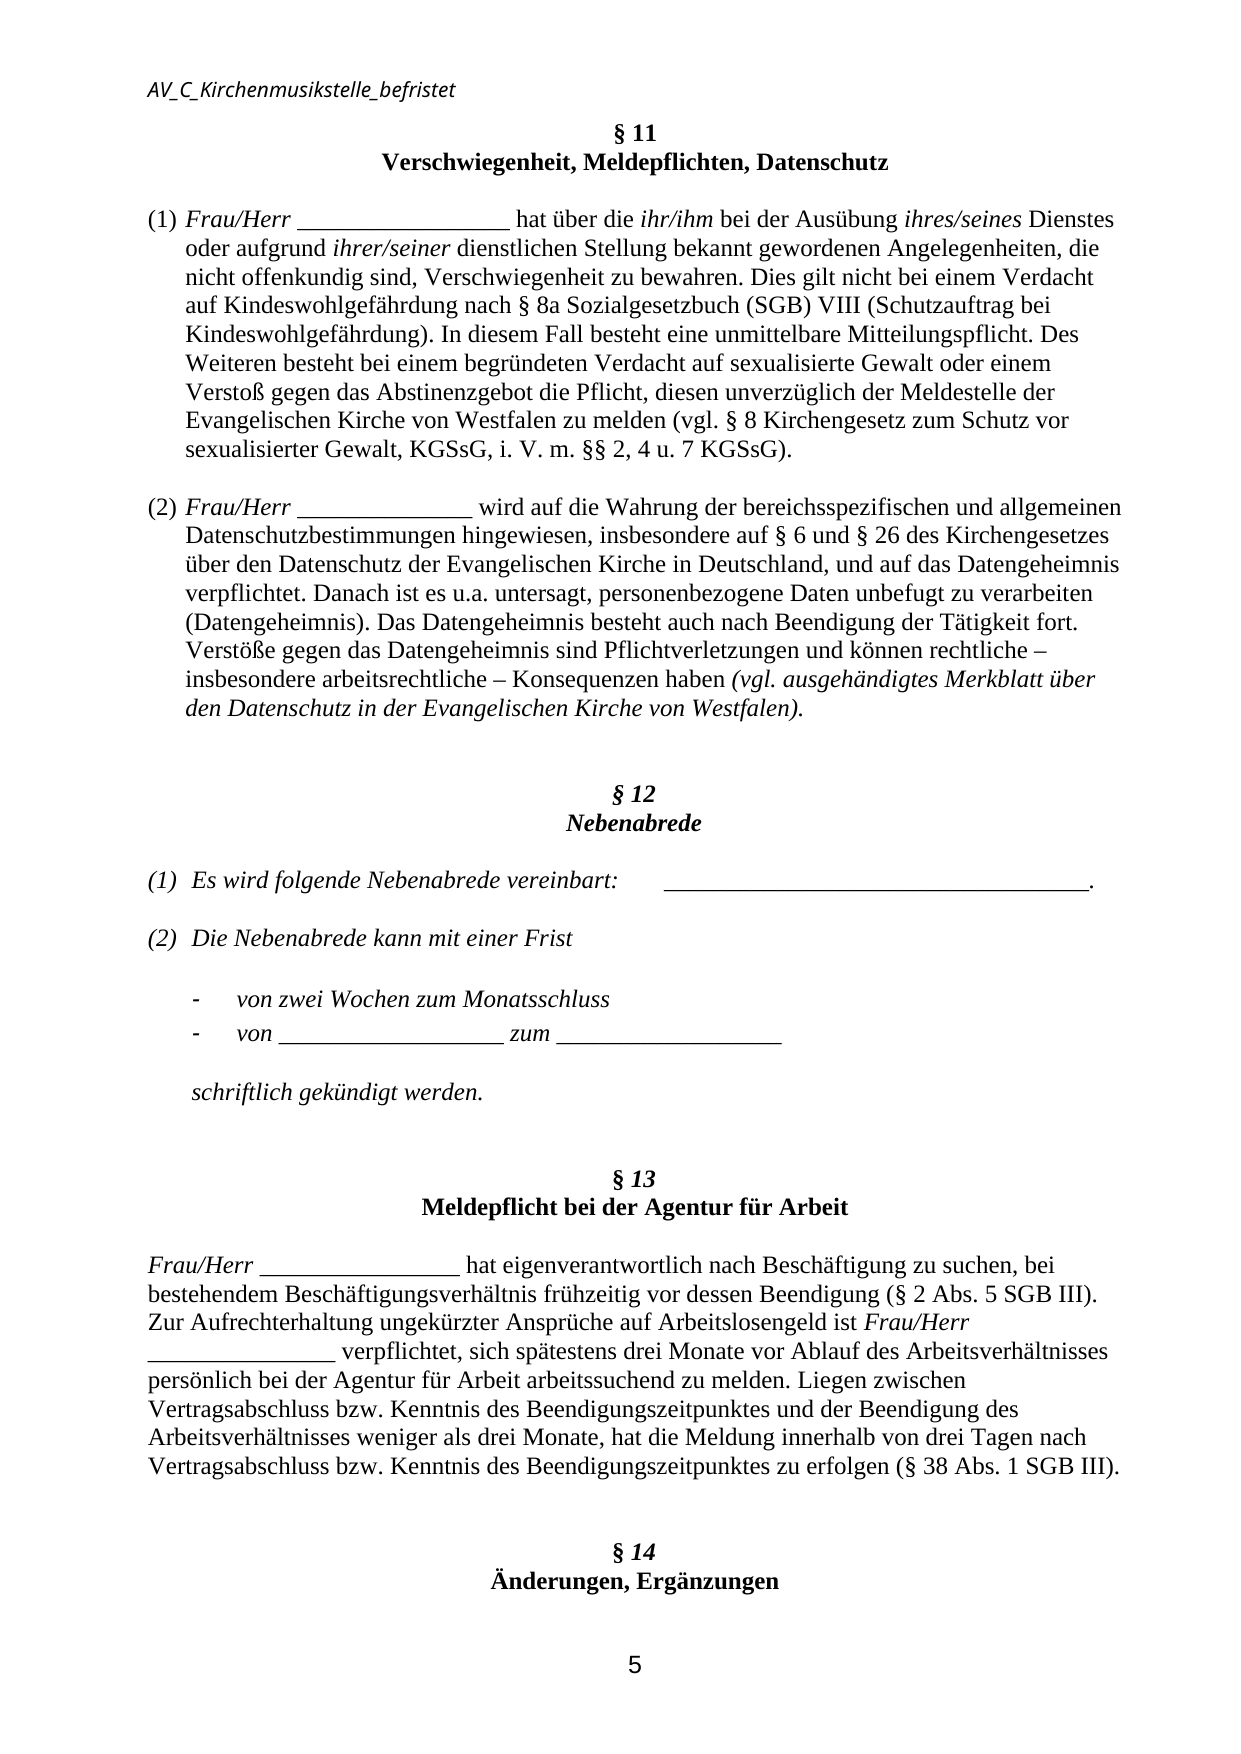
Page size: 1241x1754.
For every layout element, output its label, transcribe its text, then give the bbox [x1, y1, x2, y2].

text § 12 [148, 779, 1122, 808]
list von zwei Wochen zum Monatsschluss [192, 981, 1122, 1015]
list Es wird folgende Nebenabrede vereinbart: __________________________________. [148, 866, 1122, 894]
list Frau/Herr ______________ wird auf die Wahrung der bereichsspezifischen und allgemeinen Datenschutzbestimmungen hingewiesen, insbesondere auf § 6 und § 26 des Kirchengesetzes über den Datenschutz der Evangelischen Kirche in Deutschland, und auf das Datengeheimnis verpflichtet. Danach ist es u.a. untersagt, personenbezogene Daten unbefugt zu verarbeiten (Datengeheimnis). Das Datengeheimnis besteht auch nach Beendigung der Tätigkeit fort. Verstöße gegen das Datengeheimnis sind Pflichtverletzungen und können rechtliche – insbesondere arbeitsrechtliche – Konsequenzen haben (vgl. ausgehändigtes Merkblatt über den Datenschutz in der Evangelischen Kirche von Westfalen). [148, 492, 1122, 722]
text Meldepflicht bei der Agentur für Arbeit [148, 1192, 1122, 1221]
text § 13 [148, 1164, 1122, 1192]
list Frau/Herr _________________ hat über die ihr/ihm bei der Ausübung ihres/seines Dienstes oder aufgrund ihrer/seiner dienstlichen Stellung bekannt gewordenen Angelegenheiten, die nicht offenkundig sind, Verschwiegenheit zu bewahren. Dies gilt nicht bei einem Verdacht auf Kindeswohlgefährdung nach § 8a Sozialgesetzbuch (SGB) VIII (Schutzauftrag bei Kindeswohlgefährdung). In diesem Fall besteht eine unmittelbare Mitteilungspflicht. Des Weiteren besteht bei einem begründeten Verdacht auf sexualisierte Gewalt oder einem Verstoß gegen das Abstinenzgebot die Pflicht, diesen unverzüglich der Meldestelle der Evangelischen Kirche von Westfalen zu melden (vgl. § 8 Kirchengesetz zum Schutz vor sexualisierter Gewalt, KGSsG, i. V. m. §§ 2, 4 u. 7 KGSsG). [148, 204, 1122, 463]
text § 14 [148, 1537, 1122, 1566]
text Nebenabrede [148, 808, 1122, 837]
text § 11 [148, 118, 1122, 147]
text Änderungen, Ergänzungen [148, 1566, 1122, 1595]
text schriftlich gekündigt werden. [148, 1077, 1122, 1106]
list von __________________ zum __________________ [192, 1015, 1122, 1049]
text Frau/Herr ________________ hat eigenverantwortlich nach Beschäftigung zu suchen, bei bestehendem Beschäftigungsverhältnis frühzeitig vor dessen Beendigung (§ 2 Abs. 5 SGB III). Zur Aufrechterhaltung ungekürzter Ansprüche auf Arbeitslosengeld ist Frau/Herr _______________ verpflichtet, sich spätestens drei Monate vor Ablauf des Arbeitsverhältnisses persönlich bei der Agentur für Arbeit arbeitssuchend zu melden. Liegen zwischen Vertragsabschluss bzw. Kenntnis des Beendigungszeitpunktes und der Beendigung des Arbeitsverhältnisses weniger als drei Monate, hat die Meldung innerhalb von drei Tagen nach Vertragsabschluss bzw. Kenntnis des Beendigungszeitpunktes zu erfolgen (§ 38 Abs. 1 SGB III). [148, 1250, 1122, 1480]
list Die Nebenabrede kann mit einer Frist [148, 923, 1122, 952]
text Verschwiegenheit, Meldepflichten, Datenschutz [148, 147, 1122, 176]
